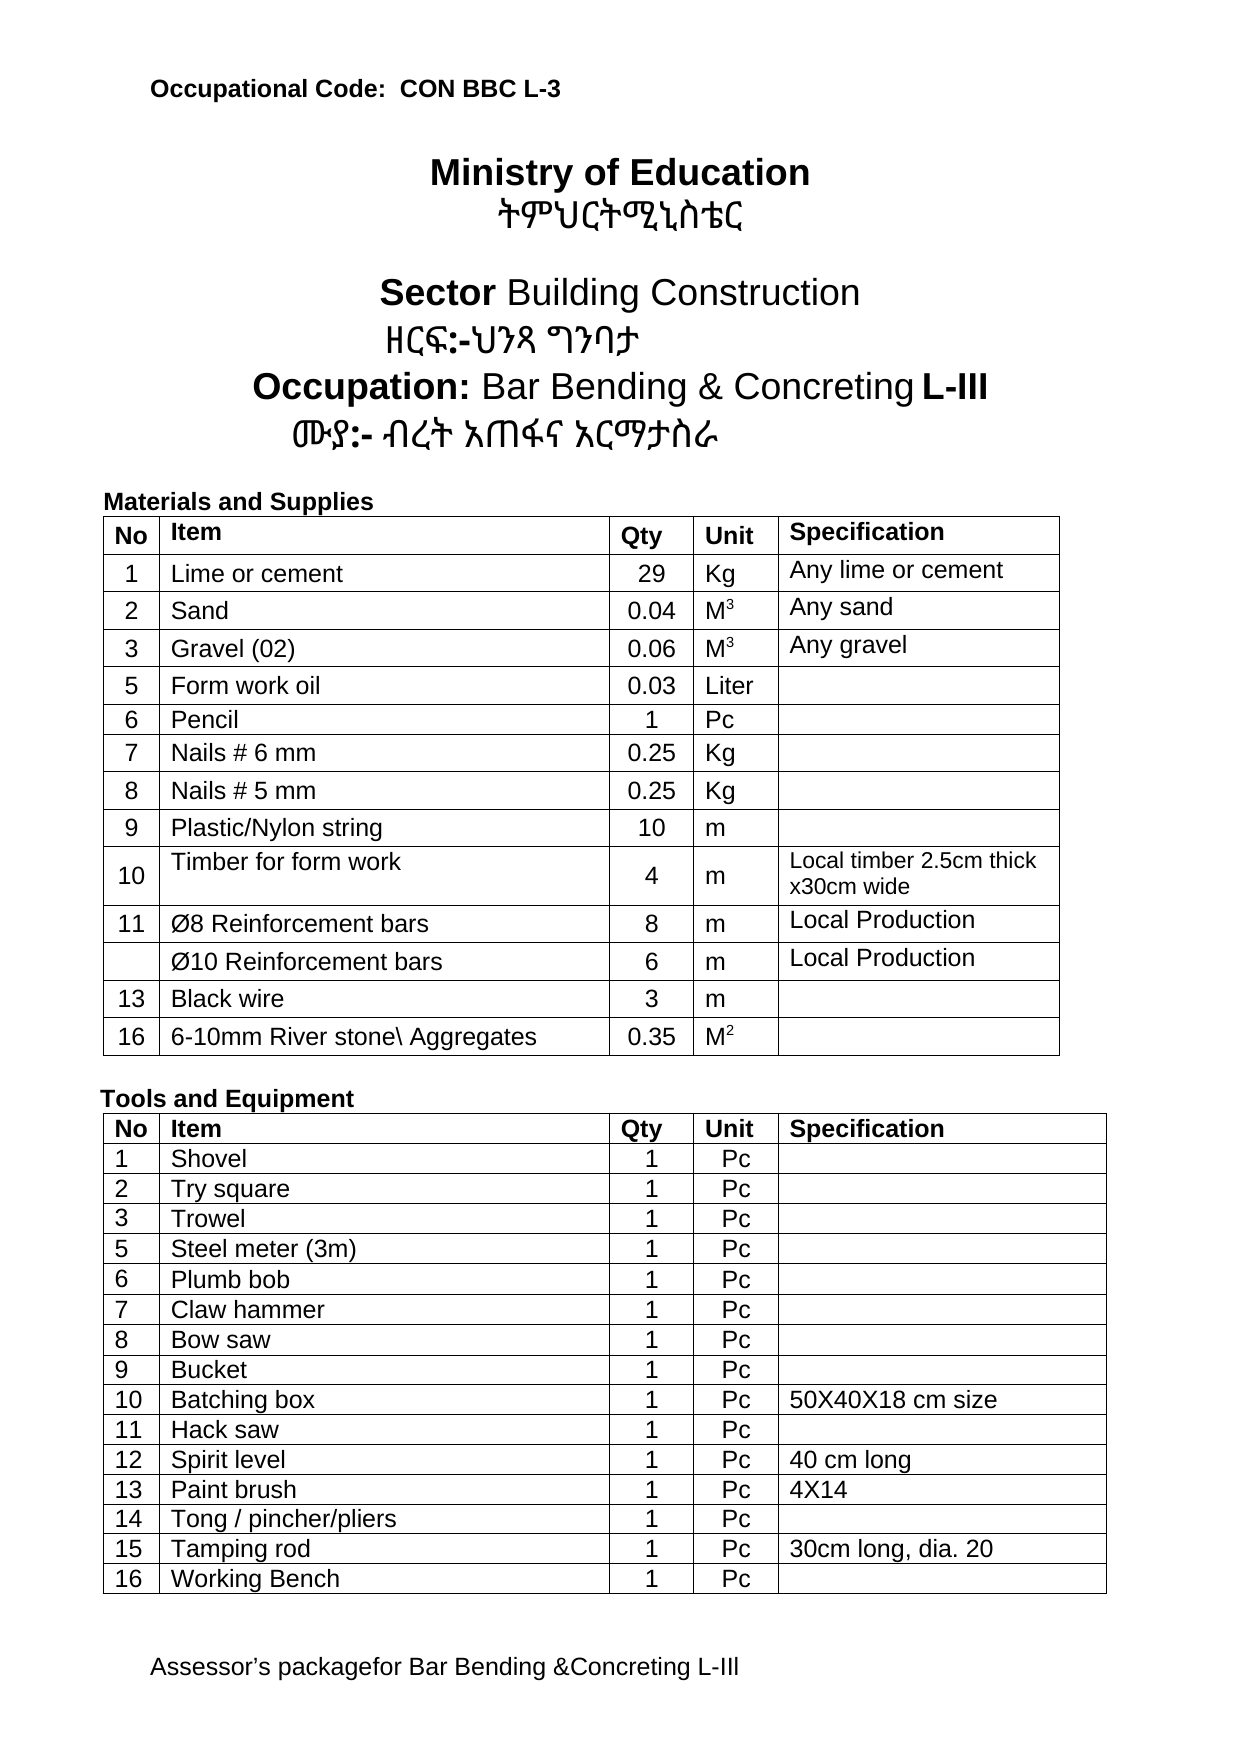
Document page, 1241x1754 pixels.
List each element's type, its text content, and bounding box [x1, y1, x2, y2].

table_cell Local Production [779, 906, 1059, 942]
table_cell 30cm long, dia. 20 [779, 1534, 1106, 1563]
table_cell Batching box [160, 1385, 609, 1414]
table_header No [104, 517, 159, 554]
table_cell 10 [610, 810, 693, 846]
table_cell Pc [694, 1445, 778, 1474]
table_cell Shovel [160, 1144, 609, 1173]
table_cell 4X14 [779, 1475, 1106, 1503]
table_cell 11 [104, 906, 159, 942]
table_cell Nails # 6 mm [160, 735, 609, 771]
table_cell Any gravel [779, 630, 1059, 666]
table_header Item [160, 517, 609, 554]
table_cell [779, 772, 1059, 808]
table_cell 3 [104, 1204, 159, 1233]
table_cell Pc [694, 1534, 778, 1563]
table_cell 3 [104, 630, 159, 666]
table_cell Pencil [160, 705, 609, 733]
table_cell 7 [104, 1295, 159, 1324]
table_cell Pc [694, 1356, 778, 1384]
table_cell 6-10mm River stone\ Aggregates [160, 1018, 609, 1054]
text Tools and Equipment [100, 1084, 1090, 1113]
table_cell Pc [694, 1295, 778, 1324]
table_cell [779, 810, 1059, 846]
table_cell Pc [694, 1475, 778, 1503]
table_cell Gravel (02) [160, 630, 609, 666]
table_cell 1 [610, 1144, 693, 1173]
table_cell Local timber 2.5cm thick x30cm wide [779, 847, 1059, 904]
table_cell 13 [104, 981, 159, 1017]
table_cell 14 [104, 1505, 159, 1533]
table_cell Pc [694, 1415, 778, 1444]
table_cell Form work oil [160, 667, 609, 704]
table_cell 0.25 [610, 772, 693, 808]
table_cell 1 [610, 1174, 693, 1202]
table_cell Pc [694, 1144, 778, 1173]
table_cell Pc [694, 1385, 778, 1414]
table_cell Black wire [160, 981, 609, 1017]
table_cell Any lime or cement [779, 555, 1059, 591]
table_cell Liter [694, 667, 778, 704]
table_cell 1 [610, 1445, 693, 1474]
table_cell 2 [104, 1174, 159, 1202]
table_cell 1 [610, 1264, 693, 1294]
table_header Qty [610, 1114, 693, 1143]
table_cell 0.25 [610, 735, 693, 771]
table_cell Nails # 5 mm [160, 772, 609, 808]
text Materials and Supplies [103, 487, 1090, 516]
table_cell Tong / pincher/pliers [160, 1505, 609, 1533]
table_cell M3 [694, 630, 778, 666]
table_cell 8 [104, 772, 159, 808]
table_cell Bucket [160, 1356, 609, 1384]
table_header Specification [779, 1114, 1106, 1143]
table_cell [779, 735, 1059, 771]
table_header Unit [694, 517, 778, 554]
table_cell 10 [104, 847, 159, 904]
table_cell 1 [610, 1505, 693, 1533]
table_cell 3 [610, 981, 693, 1017]
table_cell Kg [694, 555, 778, 591]
table_cell Pc [694, 1234, 778, 1263]
table_cell m [694, 906, 778, 942]
table_cell [779, 1325, 1106, 1354]
table_cell 6 [104, 1264, 159, 1294]
table_cell m [694, 847, 778, 904]
table_cell Ø8 Reinforcement bars [160, 906, 609, 942]
table_cell 1 [610, 1475, 693, 1503]
table_cell 5 [104, 1234, 159, 1263]
table_cell m [694, 810, 778, 846]
table_cell Lime or cement [160, 555, 609, 591]
table_cell [779, 705, 1059, 733]
table_header Qty [610, 517, 693, 554]
table_cell 1 [610, 1295, 693, 1324]
table_cell 1 [610, 1385, 693, 1414]
table_cell Local Production [779, 943, 1059, 979]
table_cell Try square [160, 1174, 609, 1202]
table_cell Working Bench [160, 1564, 609, 1593]
table_cell 1 [610, 1415, 693, 1444]
table_cell Pc [694, 1505, 778, 1533]
table_cell Sand [160, 592, 609, 629]
table_cell 12 [104, 1445, 159, 1474]
table_cell 1 [610, 1564, 693, 1593]
table_cell 9 [104, 1356, 159, 1384]
table_cell 1 [610, 1204, 693, 1233]
table_cell Trowel [160, 1204, 609, 1233]
table_cell 29 [610, 555, 693, 591]
table_header Unit [694, 1114, 778, 1143]
table_cell Pc [694, 1325, 778, 1354]
table_cell 6 [104, 705, 159, 733]
table_cell [779, 1356, 1106, 1384]
table_cell [779, 1264, 1106, 1294]
table_cell Bow saw [160, 1325, 609, 1354]
table_cell 2 [104, 592, 159, 629]
table_cell Plumb bob [160, 1264, 609, 1294]
table_cell Pc [694, 705, 778, 733]
table_cell 6 [610, 943, 693, 979]
text Ministry of Education [150, 150, 1090, 193]
table_cell 0.04 [610, 592, 693, 629]
text Sector Building Construction [150, 270, 1090, 313]
table_cell 7 [104, 735, 159, 771]
table_cell 9 [104, 810, 159, 846]
table_cell 13 [104, 1475, 159, 1503]
table_cell m [694, 981, 778, 1017]
table_cell M3 [694, 592, 778, 629]
table_cell Pc [694, 1204, 778, 1233]
table_cell Any sand [779, 592, 1059, 629]
table_cell 0.06 [610, 630, 693, 666]
table_cell 1 [104, 1144, 159, 1173]
table_cell 40 cm long [779, 1445, 1106, 1474]
table_cell [779, 1018, 1059, 1054]
table_cell [779, 1295, 1106, 1324]
table_cell [779, 981, 1059, 1017]
table_cell [779, 1144, 1106, 1173]
table_cell 1 [610, 1534, 693, 1563]
table_cell [779, 1505, 1106, 1533]
table_cell 16 [104, 1018, 159, 1054]
table_cell 50X40X18 cm size [779, 1385, 1106, 1414]
table_header Item [160, 1114, 609, 1143]
table_cell [779, 1415, 1106, 1444]
table_cell 8 [610, 906, 693, 942]
table_cell 0.03 [610, 667, 693, 704]
table_cell 11 [104, 1415, 159, 1444]
table_cell Kg [694, 735, 778, 771]
table_cell Claw hammer [160, 1295, 609, 1324]
text Occupation: Bar Bending & Concreting L-III [150, 364, 1090, 408]
table_cell 4 [610, 847, 693, 904]
table_cell 1 [610, 1325, 693, 1354]
table_cell Timber for form work [160, 847, 609, 904]
table_cell Tamping rod [160, 1534, 609, 1563]
table_cell Plastic/Nylon string [160, 810, 609, 846]
table_cell 1 [610, 705, 693, 733]
table_cell 5 [104, 667, 159, 704]
table_cell 1 [610, 1356, 693, 1384]
text ሙያ:- ብረት አጠፋና አርማታስራ [150, 408, 1090, 459]
table_cell [779, 1204, 1106, 1233]
table_cell 10 [104, 1385, 159, 1414]
table_cell [779, 1234, 1106, 1263]
table_cell 1 [104, 555, 159, 591]
table_cell 0.35 [610, 1018, 693, 1054]
table_cell 15 [104, 1534, 159, 1563]
table_header No [104, 1114, 159, 1143]
table_cell 16 [104, 1564, 159, 1593]
table_cell m [694, 943, 778, 979]
table_cell [779, 667, 1059, 704]
table_cell Pc [694, 1564, 778, 1593]
table_cell [104, 943, 159, 979]
table_cell M2 [694, 1018, 778, 1054]
table_cell Pc [694, 1174, 778, 1202]
table_cell Spirit level [160, 1445, 609, 1474]
table_header Specification [779, 517, 1059, 554]
table_cell Pc [694, 1264, 778, 1294]
table_cell Ø10 Reinforcement bars [160, 943, 609, 979]
table_cell Steel meter (3m) [160, 1234, 609, 1263]
table_cell [779, 1174, 1106, 1202]
table_cell Kg [694, 772, 778, 808]
text ዘርፍ:-ህንጻ ግንባታ [150, 313, 1090, 364]
text ትምህርትሚኒስቴር [150, 193, 1090, 236]
table_cell [779, 1564, 1106, 1593]
table_cell Paint brush [160, 1475, 609, 1503]
table_cell 8 [104, 1325, 159, 1354]
table_cell Hack saw [160, 1415, 609, 1444]
table_cell 1 [610, 1234, 693, 1263]
